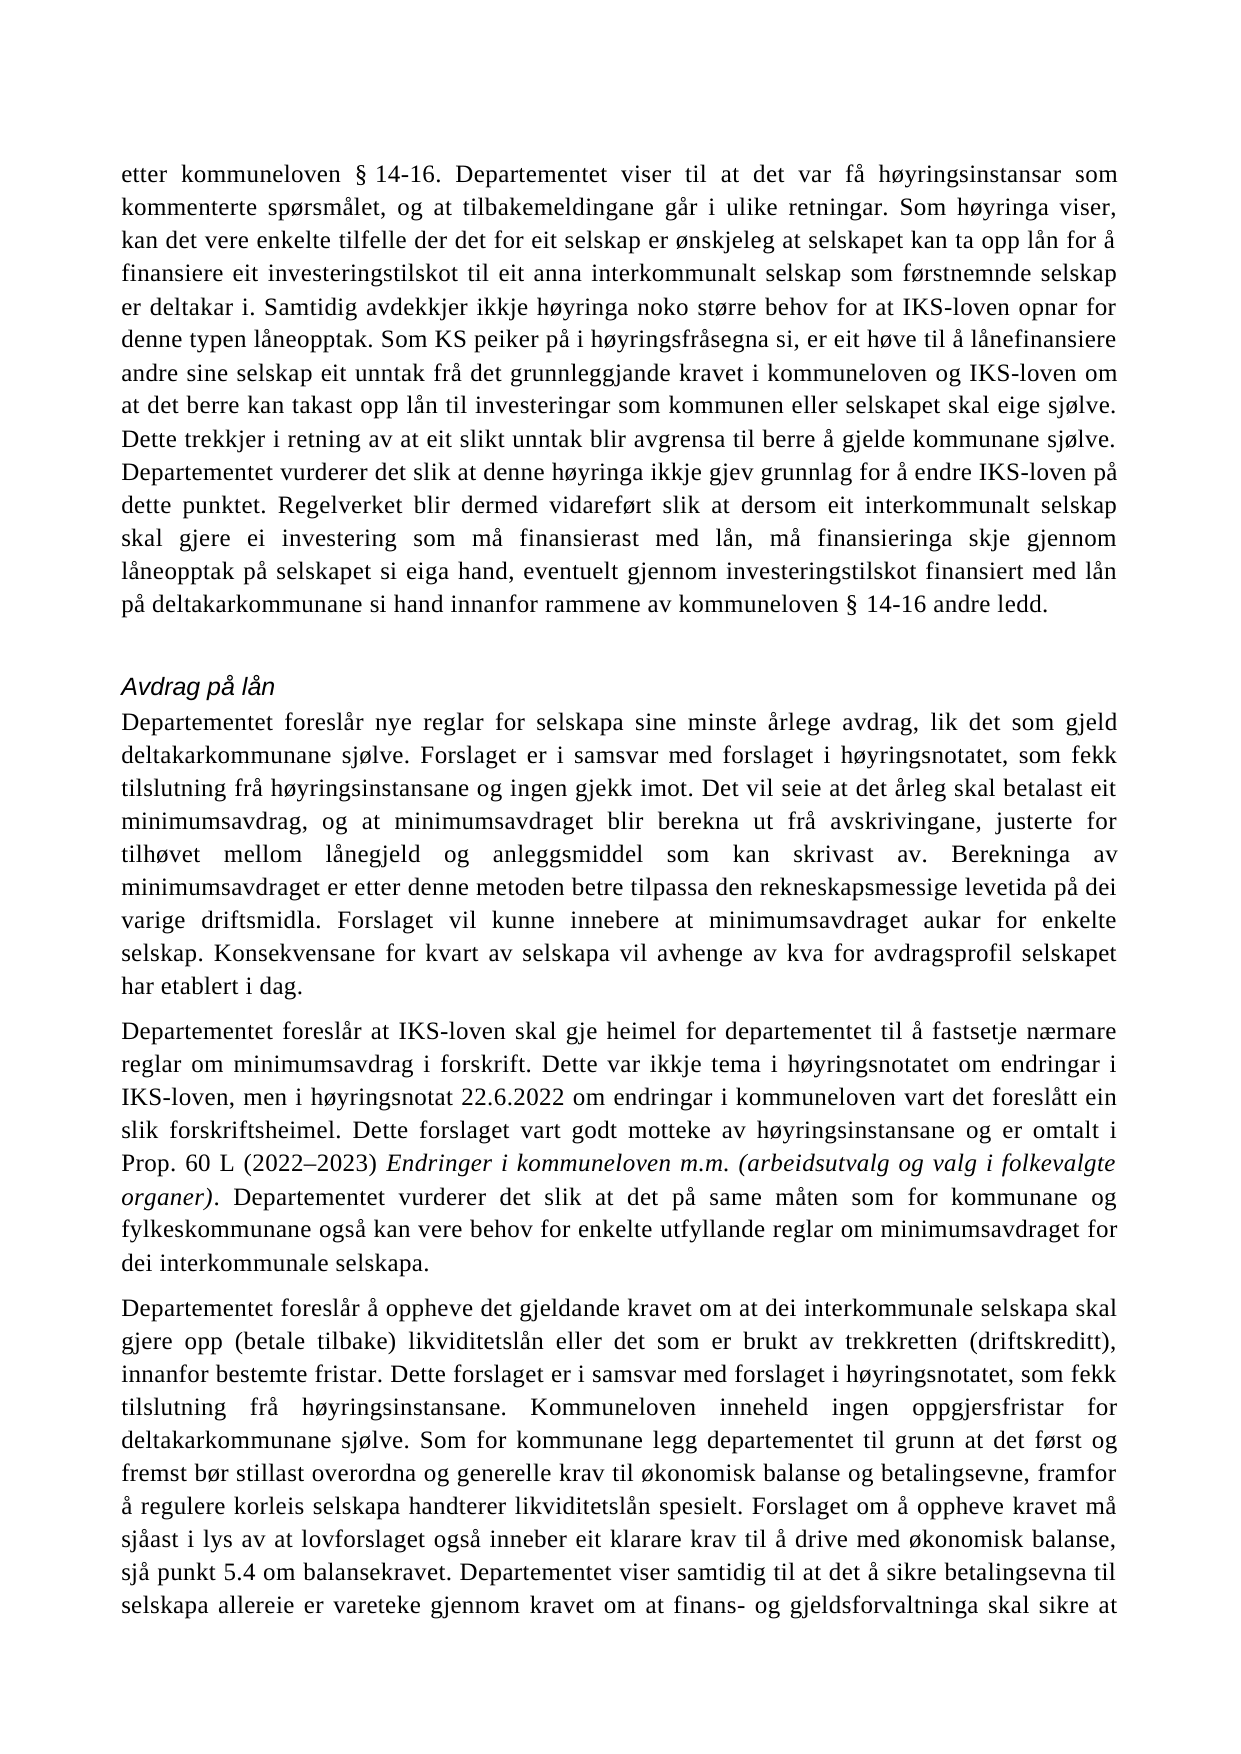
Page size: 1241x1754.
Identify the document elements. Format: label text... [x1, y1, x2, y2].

text Departementet foreslår at IKS-loven skal gje heimel for departementet til å fastsetje nærmare reglar om minimumsavdrag i forskrift. Dette var ikkje tema i høyringsnotatet om endringar i IKS-loven, men i høyringsnotat 22.6.2022 om endringar i kommuneloven vart det foreslått ein slik forskriftsheimel. Dette forslaget vart godt motteke av høyringsinstansane og er omtalt i Prop. 60 L (2022–2023) Endringer i kommuneloven m.m. (arbeidsutvalg og valg i folkevalgte organer). Departementet vurderer det slik at det på same måten som for kommunane og fylkeskommunane også kan vere behov for enkelte utfyllande reglar om minimumsavdraget for dei interkommunale selskapa. [121, 1016, 1119, 1276]
text Departementet foreslår nye reglar for selskapa sine minste årlege avdrag, lik det som gjeld deltakarkommunane sjølve. Forslaget er i samsvar med forslaget i høyringsnotatet, som fekk tilslutning frå høyringsinstansane og ingen gjekk imot. Det vil seie at det årleg skal betalast eit minimumsavdrag, og at minimumsavdraget blir berekna ut frå avskrivingane, justerte for tilhøvet mellom lånegjeld og anleggsmiddel som kan skrivast av. Berekninga av minimumsavdraget er etter denne metoden betre tilpassa den rekneskapsmessige levetida på dei varige driftsmidla. Forslaget vil kunne innebere at minimumsavdraget aukar for enkelte selskap. Konsekvensane for kvart av selskapa vil avhenge av kva for avdragsprofil selskapet har etablert i dag. [121, 707, 1119, 1000]
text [121, 1293, 1119, 1619]
text Avdrag på lån [121, 672, 1119, 701]
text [121, 159, 1119, 617]
